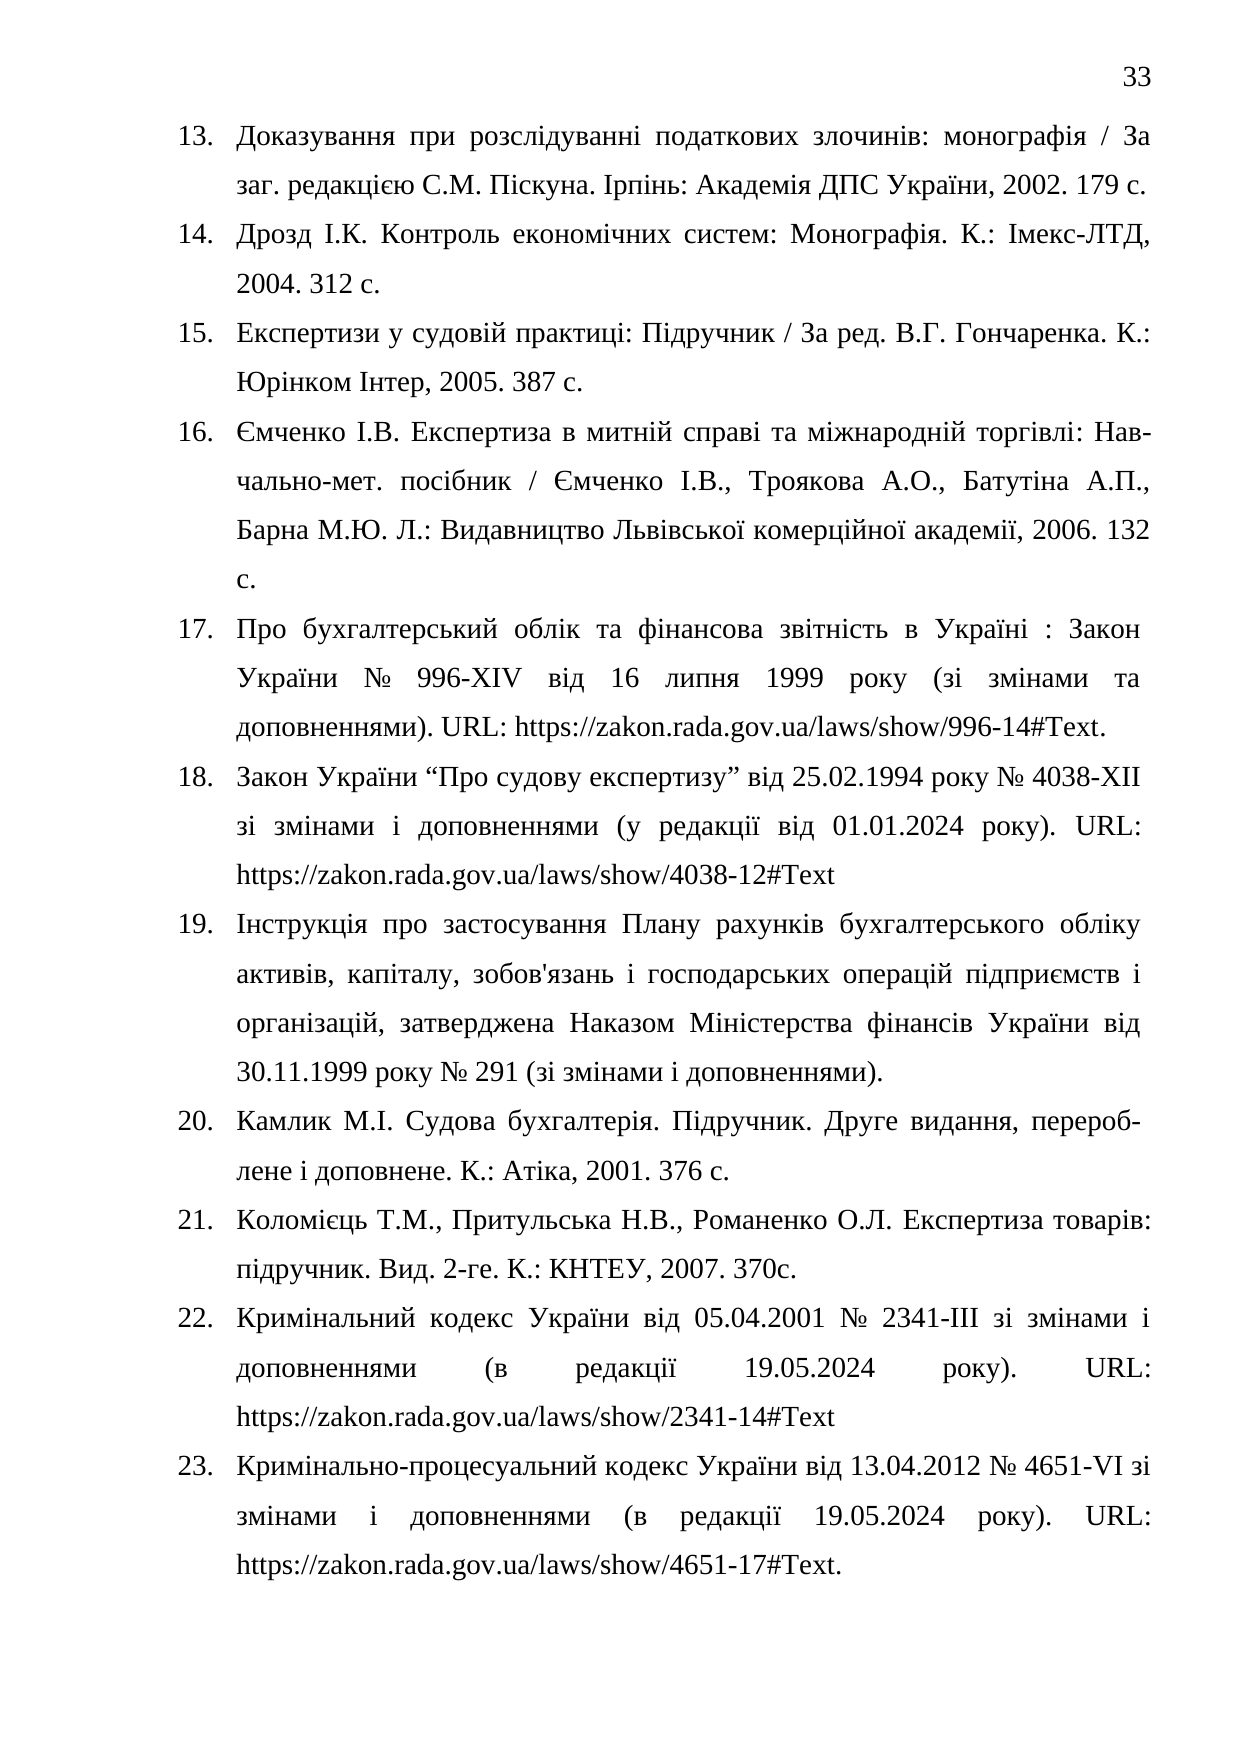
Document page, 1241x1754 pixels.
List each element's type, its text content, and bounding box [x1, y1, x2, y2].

list Коломієць Т.М., Притульська Н.В., Романенко О.Л. Експертиза товарів: підручник. Вид. 2-ге. К.: КНТЕУ, 2007. 370с. [177, 1202, 1152, 1285]
list Інструкція про застосування Плану рахунків бухгалтерського обліку активів, капіталу, зобов'язань і господарських операцій підприємств і організацій, затверджена Наказом Міністерства фінансів України від 30.11.1999 року № 291 (зі змінами і доповненнями). [177, 906, 1142, 1088]
list Закон України “Про судову експертизу” від 25.02.1994 року № 4038-ХІІ зі змінами і доповненнями (у редакції від 01.01.2024 року). URL: https://zakon.rada.gov.ua/laws/show/4038-12#Text [177, 759, 1142, 891]
list Камлик М.І. Судова бухгалтерія. Підручник. Друге видання, перероб-лене і доповнене. К.: Атіка, 2001. 376 с. [177, 1103, 1142, 1186]
list Дрозд І.К. Контроль економічних систем: Монографія. К.: Імекс-ЛТД, 2004. 312 с. [177, 217, 1152, 299]
list Доказування при розслідуванні податкових злочинів: монографія / За заг. редакцією С.М. Піскуна. Ірпінь: Академія ДПС України, 2002. 179 с. [177, 118, 1152, 201]
list Кримінальний кодекс України від 05.04.2001 № 2341-III зі змінами і доповненнями (в редакції 19.05.2024 року). URL: https://zakon.rada.gov.ua/laws/show/2341-14#Text [177, 1301, 1152, 1433]
list Кримінально-процесуальний кодекс України від 13.04.2012 № 4651-VI зі змінами і доповненнями (в редакції 19.05.2024 року). URL: https://zakon.rada.gov.ua/laws/show/4651-17#Text. [177, 1448, 1152, 1581]
list Ємченко І.В. Експертиза в митній справі та міжнародній торгівлі: Нав-чально-мет. посібник / Ємченко І.В., Троякова А.О., Батутіна А.П., Барна М.Ю. Л.: Видавництво Львівської комерційної академії, 2006. 132 с. [177, 414, 1152, 595]
list Експертизи у судовій практиці: Підручник / За ред. В.Г. Гончаренка. К.: Юрінком Інтер, 2005. 387 с. [177, 315, 1152, 398]
list Про бухгалтерський облік та фінансова звітність в Україні : Закон України № 996-XIV від 16 липня 1999 року (зі змінами та доповненнями). URL: https://zakon.rada.gov.ua/laws/show/996-14#Text. [177, 611, 1142, 743]
